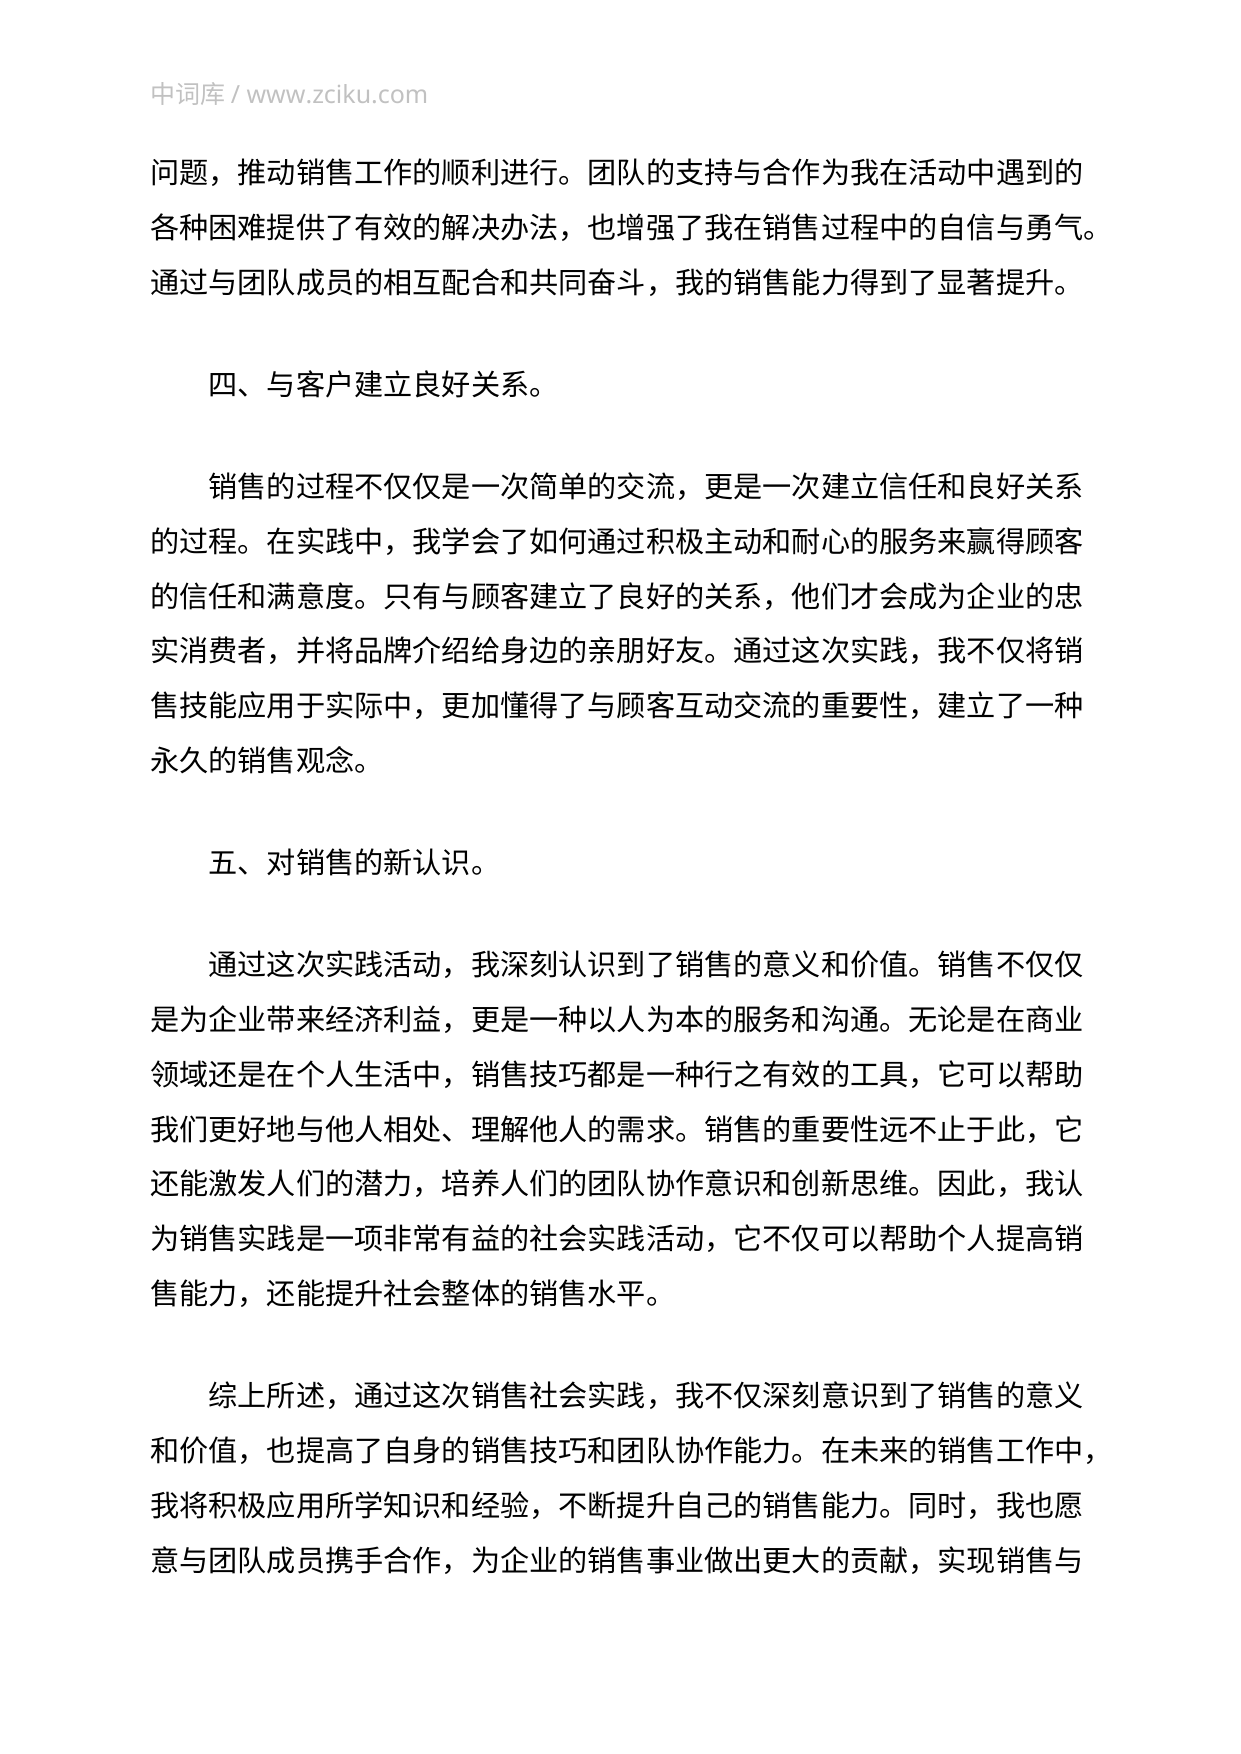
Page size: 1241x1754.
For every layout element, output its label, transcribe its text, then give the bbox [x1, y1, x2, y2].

text 五、对销售的新认识。 [150, 839, 1090, 882]
text 销售的过程不仅仅是一次简单的交流，更是一次建立信任和良好关系的过程。在实践中，我学会了如何通过积极主动和耐心的服务来赢得顾客的信任和满意度。只有与顾客建立了良好的关系，他们才会成为企业的忠实消费者，并将品牌介绍给身边的亲朋好友。通过这次实践，我不仅将销售技能应用于实际中，更加懂得了与顾客互动交流的重要性，建立了一种永久的销售观念。 [150, 463, 1090, 780]
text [150, 1372, 1090, 1579]
text 通过这次实践活动，我深刻认识到了销售的意义和价值。销售不仅仅是为企业带来经济利益，更是一种以人为本的服务和沟通。无论是在商业领域还是在个人生活中，销售技巧都是一种行之有效的工具，它可以帮助我们更好地与他人相处、理解他人的需求。销售的重要性远不止于此，它还能激发人们的潜力，培养人们的团队协作意识和创新思维。因此，我认为销售实践是一项非常有益的社会实践活动，它不仅可以帮助个人提高销售能力，还能提升社会整体的销售水平。 [150, 941, 1090, 1313]
text 四、与客户建立良好关系。 [150, 362, 1090, 404]
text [150, 150, 1090, 302]
